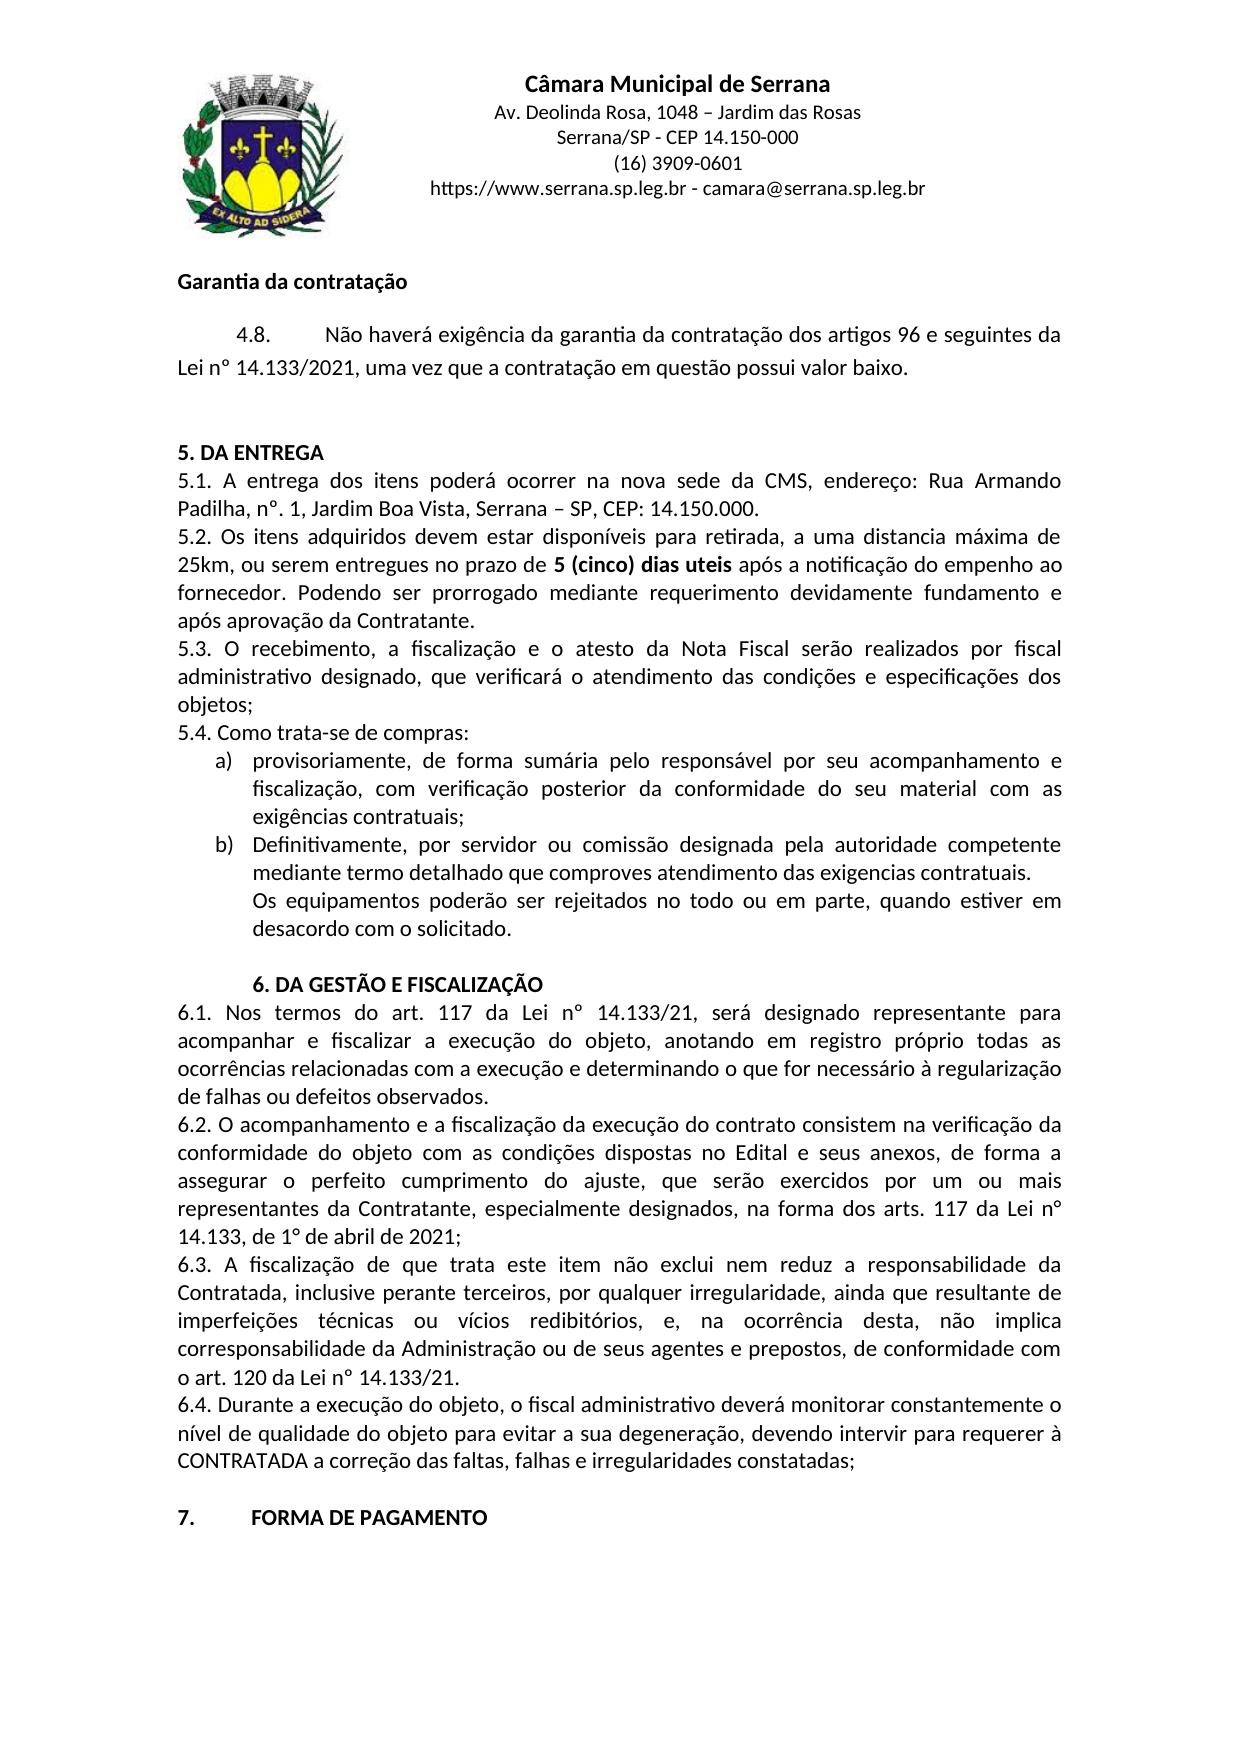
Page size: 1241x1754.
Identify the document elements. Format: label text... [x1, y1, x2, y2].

text 5.1. A entrega dos itens poderá ocorrer na nova sede da CMS, endereço: Rua Armando Padilha, nº. 1, Jardim Boa Vista, Serrana – SP, CEP: 14.150.000. [177, 466, 1063, 522]
text 5.4. Como trata-se de compras: [177, 718, 1063, 746]
text 5. DA ENTREGA [177, 438, 1063, 466]
text 7. FORMA DE PAGAMENTO [177, 1503, 1063, 1531]
list Garantia da contratação [177, 267, 1063, 296]
picture [177, 73, 350, 239]
text 5.3. O recebimento, a fiscalização e o atesto da Nota Fiscal serão realizados por fiscal administrativo designado, que verificará o atendimento das condições e especificações dos objetos; [177, 634, 1063, 718]
text 6.2. O acompanhamento e a fiscalização da execução do contrato consistem na verificação da conformidade do objeto com as condições dispostas no Edital e seus anexos, de forma a assegurar o perfeito cumprimento do ajuste, que serão exercidos por um ou mais representantes da Contratante, especialmente designados, na forma dos arts. 117 da Lei n° 14.133, de 1° de abril de 2021; [177, 1110, 1063, 1251]
list 6. DA GESTÃO E FISCALIZAÇÃO [215, 970, 1063, 998]
text Os equipamentos poderão ser rejeitados no todo ou em parte, quando estiver em desacordo com o solicitado. [252, 886, 1063, 942]
text 6.4. Durante a execução do objeto, o fiscal administrativo deverá monitorar constantemente o nível de qualidade do objeto para evitar a sua degeneração, devendo intervir para requerer à CONTRATADA a correção das faltas, falhas e irregularidades constatadas; [177, 1391, 1063, 1475]
list Definitivamente, por servidor ou comissão designada pela autoridade competente mediante termo detalhado que comproves atendimento das exigencias contratuais. [215, 830, 1063, 886]
text 6.3. A fiscalização de que trata este item não exclui nem reduz a responsabilidade da Contratada, inclusive perante terceiros, por qualquer irregularidade, ainda que resultante de imperfeições técnicas ou vícios redibitórios, e, na ocorrência desta, não implica corresponsabilidade da Administração ou de seus agentes e prepostos, de conformidade com o art. 120 da Lei nº 14.133/21. [177, 1251, 1063, 1391]
list provisoriamente, de forma sumária pelo responsável por seu acompanhamento e fiscalização, com verificação posterior da conformidade do seu material com as exigências contratuais; [215, 746, 1063, 830]
list Não haverá exigência da garantia da contratação dos artigos 96 e seguintes da Lei nº 14.133/2021, uma vez que a contratação em questão possui valor baixo. [177, 321, 1063, 381]
text 6.1. Nos termos do art. 117 da Lei nº 14.133/21, será designado representante para acompanhar e fiscalizar a execução do objeto, anotando em registro próprio todas as ocorrências relacionadas com a execução e determinando o que for necessário à regularização de falhas ou defeitos observados. [177, 998, 1063, 1110]
text 5.2. Os itens adquiridos devem estar disponíveis para retirada, a uma distancia máxima de 25km, ou serem entregues no prazo de 5 (cinco) dias uteis após a notificação do empenho ao fornecedor. Podendo ser prorrogado mediante requerimento devidamente fundamento e após aprovação da Contratante. [177, 522, 1063, 634]
